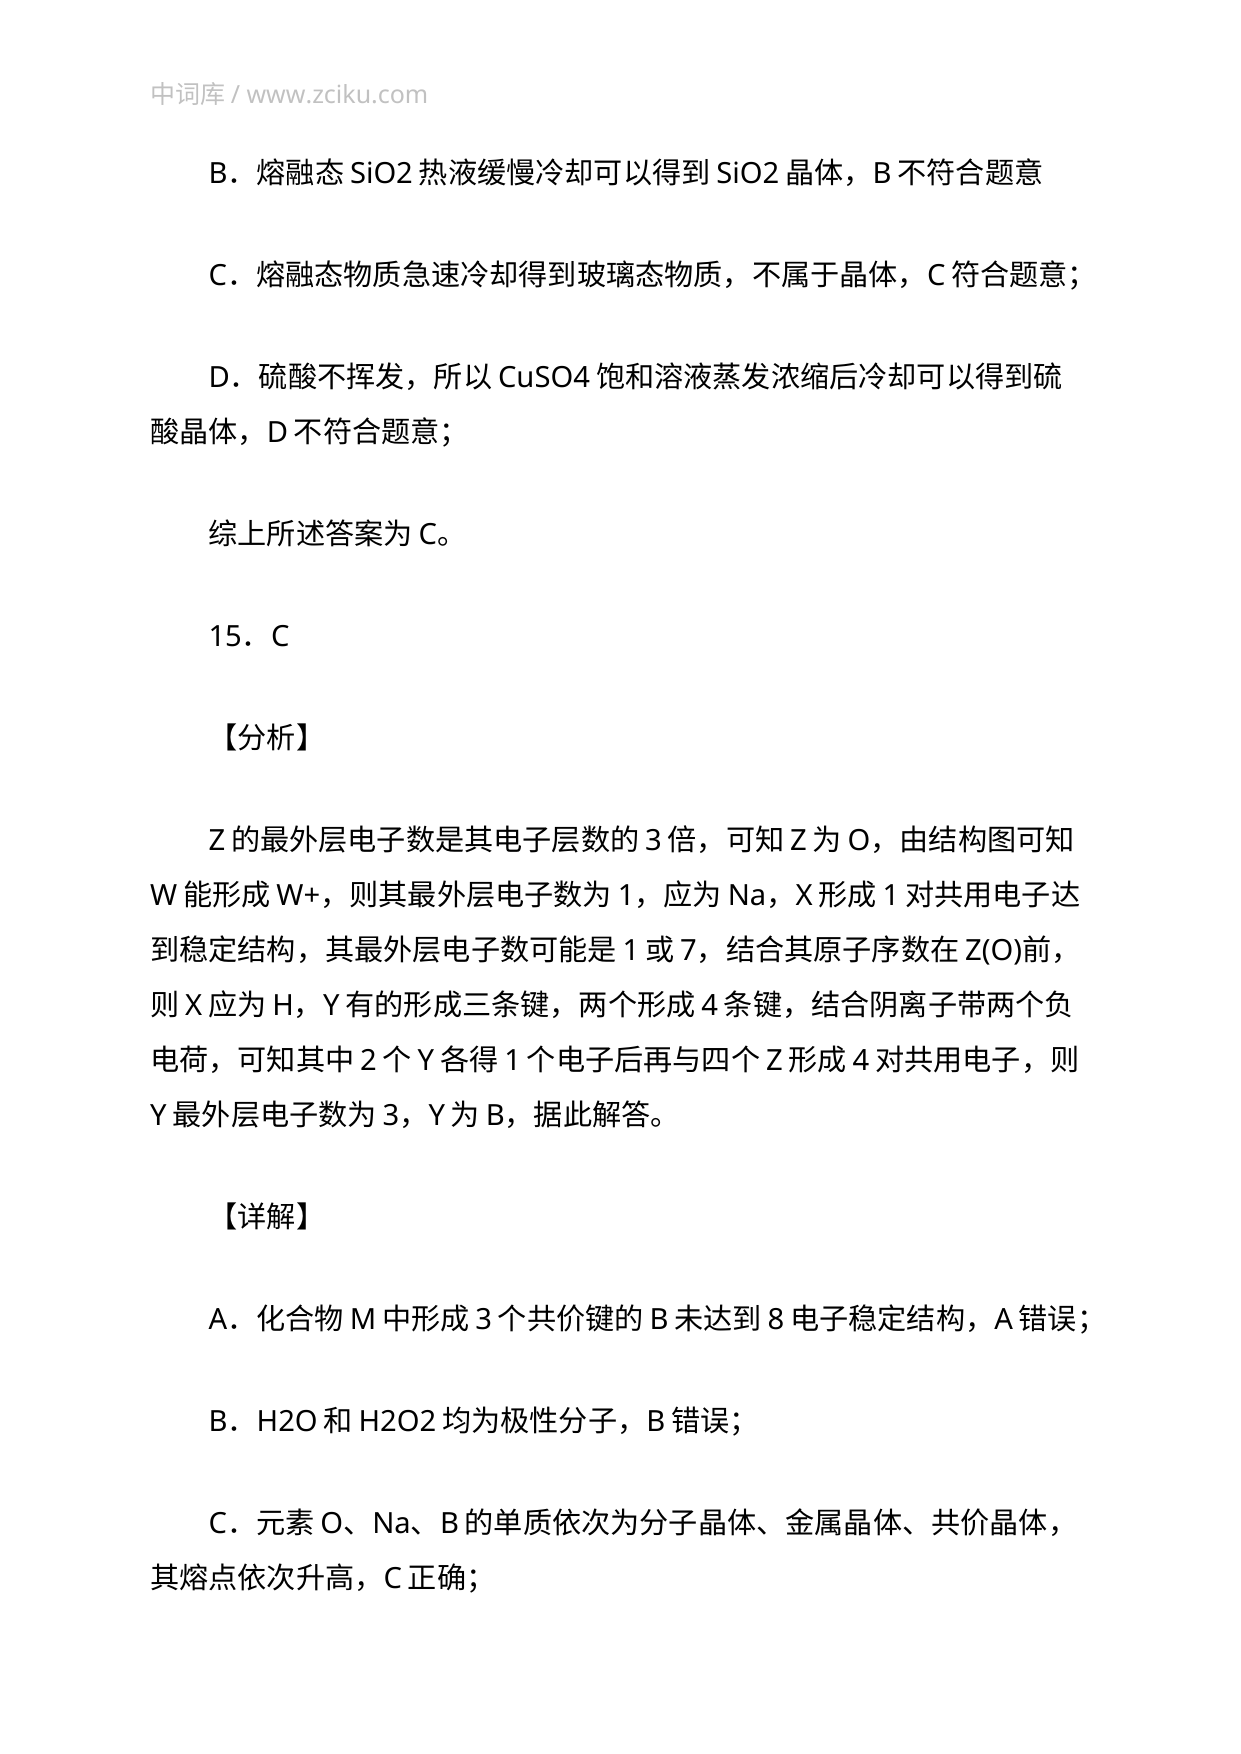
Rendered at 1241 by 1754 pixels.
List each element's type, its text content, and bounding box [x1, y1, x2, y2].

text B．熔融态SiO2热液缓慢冷却可以得到SiO2晶体，B不符合题意 [150, 150, 1090, 192]
text D．硫酸不挥发，所以CuSO4饱和溶液蒸发浓缩后冷却可以得到硫酸晶体，D不符合题意； [150, 354, 1090, 451]
text A．化合物M中形成3个共价键的B未达到8电子稳定结构，A错误； [150, 1295, 1090, 1338]
text C．元素O、Na、B的单质依次为分子晶体、金属晶体、共价晶体，其熔点依次升高，C正确； [150, 1499, 1090, 1597]
text C．熔融态物质急速冷却得到玻璃态物质，不属于晶体，C符合题意； [150, 252, 1090, 294]
text 【分析】 [150, 715, 1090, 757]
text 综上所述答案为C。 [150, 511, 1090, 553]
text B．H2O和H2O2均为极性分子，B错误； [150, 1397, 1090, 1440]
text 15．C [150, 613, 1090, 655]
text Z的最外层电子数是其电子层数的3倍，可知Z为O，由结构图可知W能形成W+，则其最外层电子数为1，应为Na，X形成1对共用电子达到稳定结构，其最外层电子数可能是1或7，结合其原子序数在Z(O)前，则X应为H，Y有的形成三条键，两个形成4条键，结合阴离子带两个负电荷，可知其中2个Y各得1个电子后再与四个Z形成4对共用电子，则Y最外层电子数为3，Y为B，据此解答。 [150, 817, 1090, 1134]
text 【详解】 [150, 1194, 1090, 1236]
